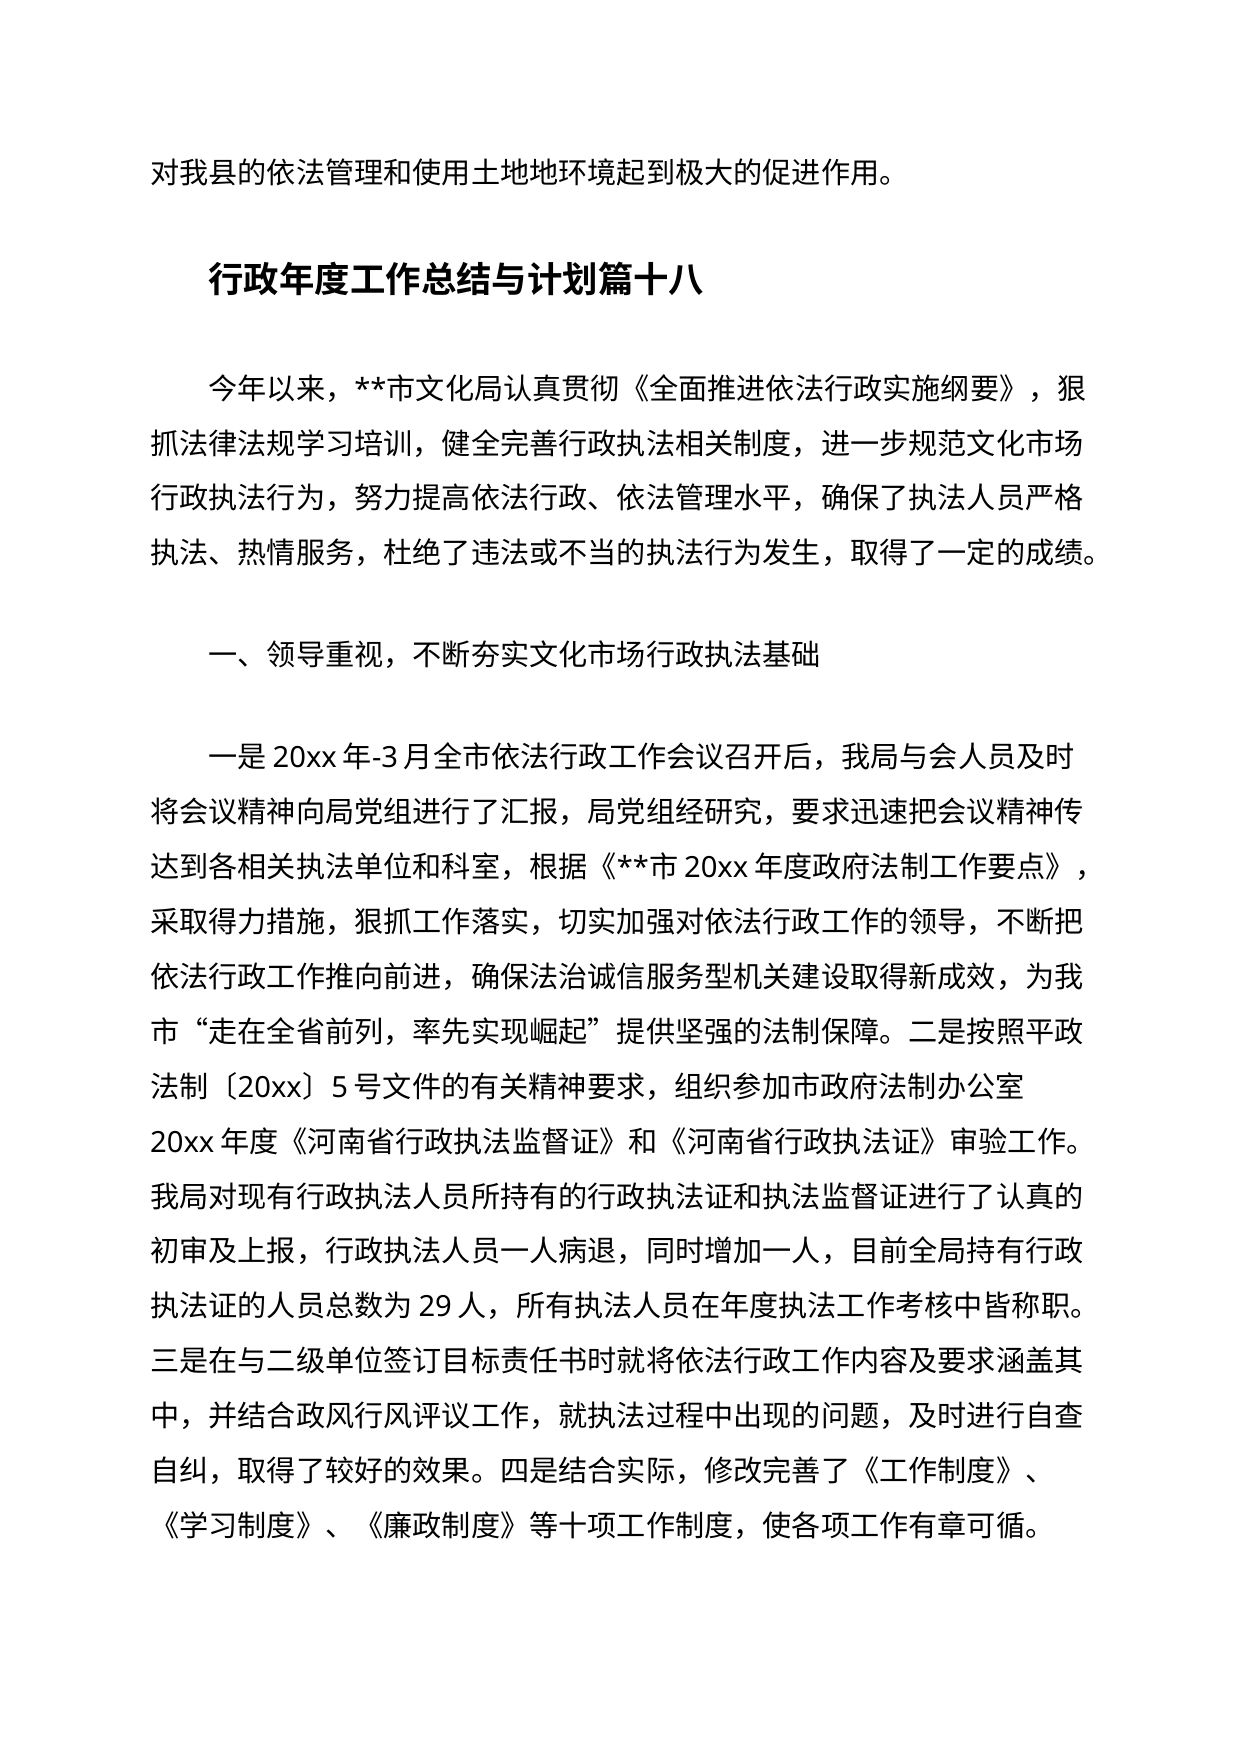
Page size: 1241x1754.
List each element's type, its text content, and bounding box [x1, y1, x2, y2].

text 一、领导重视，不断夯实文化市场行政执法基础 [150, 632, 1090, 674]
text 今年以来，**市文化局认真贯彻《全面推进依法行政实施纲要》，狠抓法律法规学习培训，健全完善行政执法相关制度，进一步规范文化市场行政执法行为，努力提高依法行政、依法管理水平，确保了执法人员严格执法、热情服务，杜绝了违法或不当的执法行为发生，取得了一定的成绩。 [150, 365, 1090, 572]
text 一是20xx年-3月全市依法行政工作会议召开后，我局与会人员及时将会议精神向局党组进行了汇报，局党组经研究，要求迅速把会议精神传达到各相关执法单位和科室，根据《**市20xx年度政府法制工作要点》，采取得力措施，狠抓工作落实，切实加强对依法行政工作的领导，不断把依法行政工作推向前进，确保法治诚信服务型机关建设取得新成效，为我市“走在全省前列，率先实现崛起”提供坚强的法制保障。二是按照平政法制〔20xx〕5号文件的有关精神要求，组织参加市政府法制办公室20xx年度《河南省行政执法监督证》和《河南省行政执法证》审验工作。我局对现有行政执法人员所持有的行政执法证和执法监督证进行了认真的初审及上报，行政执法人员一人病退，同时增加一人，目前全局持有行政执法证的人员总数为29人，所有执法人员在年度执法工作考核中皆称职。三是在与二级单位签订目标责任书时就将依法行政工作内容及要求涵盖其中，并结合政风行风评议工作，就执法过程中出现的问题，及时进行自查自纠，取得了较好的效果。四是结合实际，修改完善了《工作制度》、《学习制度》、《廉政制度》等十项工作制度，使各项工作有章可循。 [150, 733, 1090, 1545]
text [150, 150, 1090, 192]
text 行政年度工作总结与计划篇十八 [150, 252, 1090, 303]
